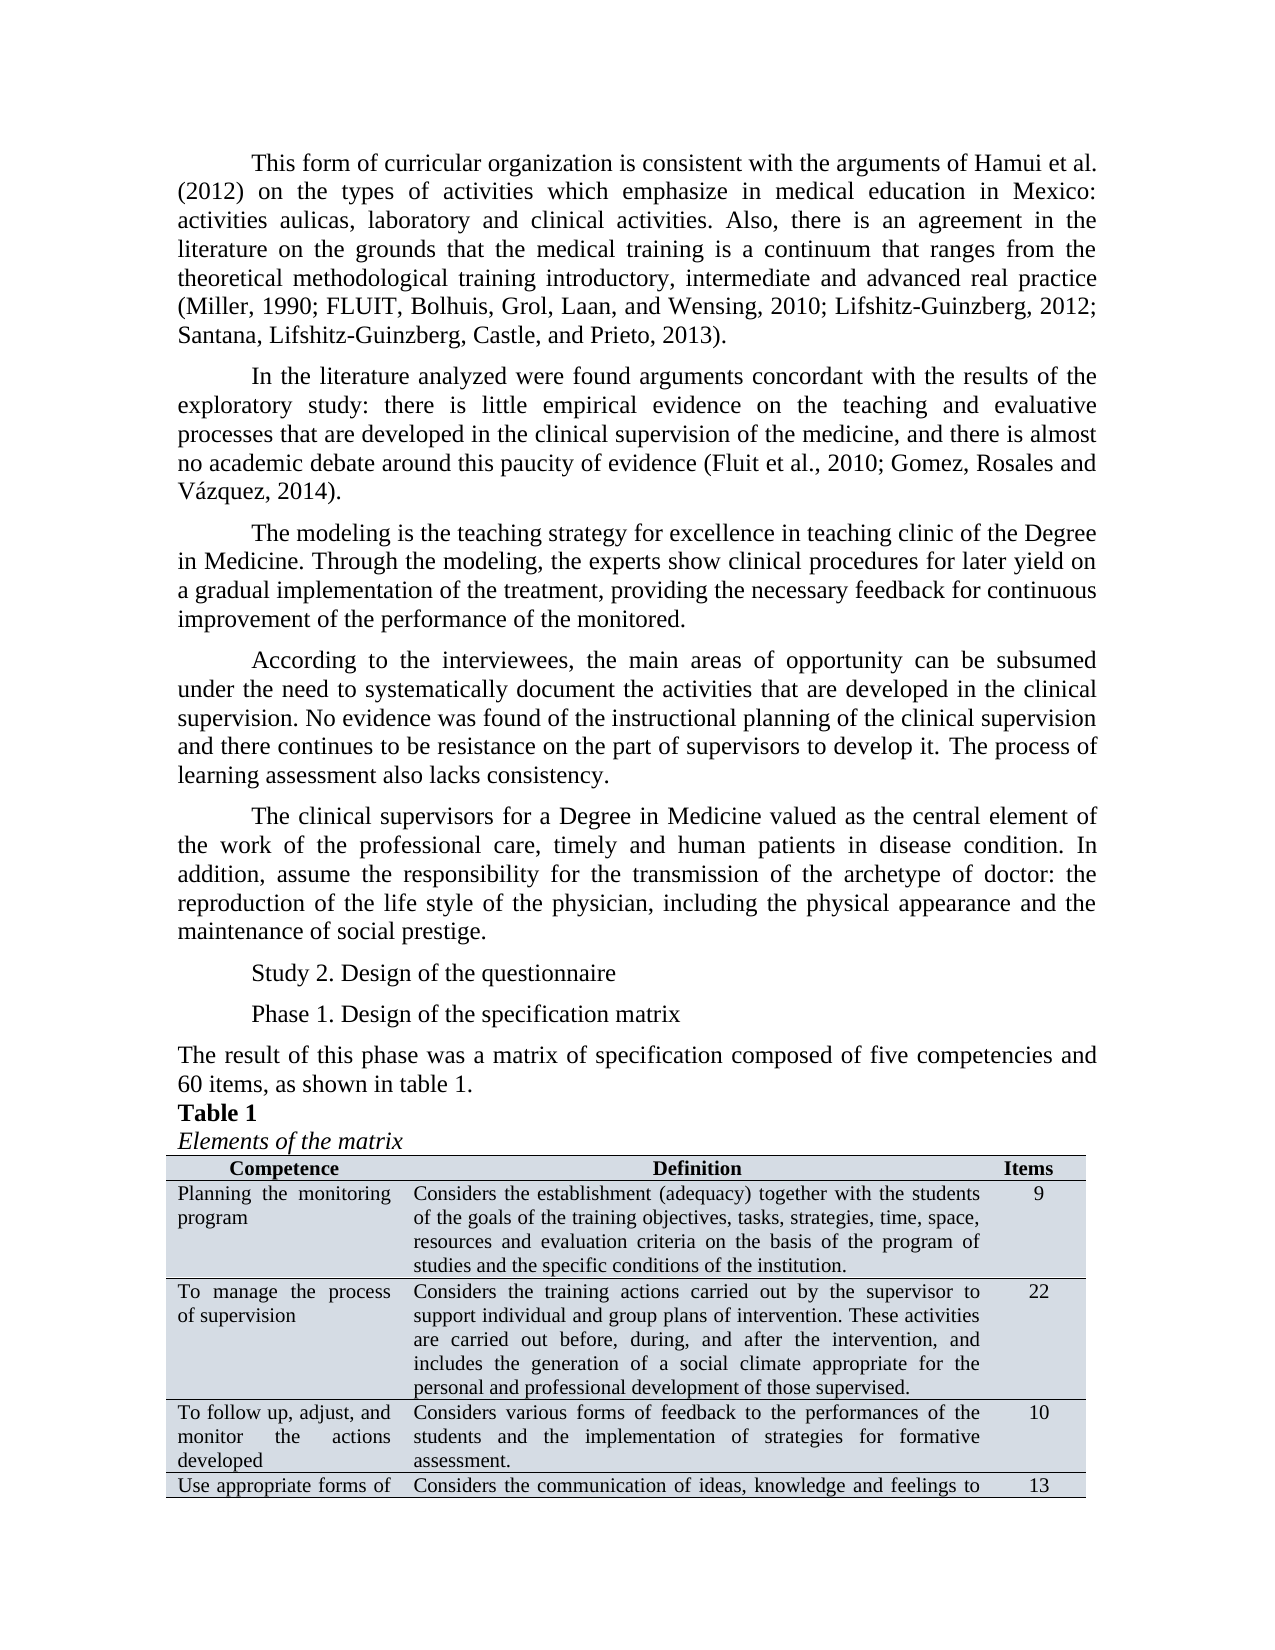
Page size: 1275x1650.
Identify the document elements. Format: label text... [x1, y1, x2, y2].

text This form of curricular organization is consistent with the arguments of Hamui et al. (2012) on the types of activities which emphasize in medical education in Mexico: activities aulicas, laboratory and clinical activities. Also, there is an agreement in the literature on the grounds that the medical training is a continuum that ranges from the theoretical methodological training introductory, intermediate and advanced real practice (Miller, 1990; FLUIT, Bolhuis, Grol, Laan, and Wensing, 2010; Lifshitz-Guinzberg, 2012; Santana, Lifshitz-Guinzberg, Castle, and Prieto, 2013). [177, 148, 1098, 349]
text The result of this phase was a matrix of specification composed of five competencies and 60 items, as shown in table 1. [177, 1040, 1098, 1098]
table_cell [402, 1473, 992, 1497]
table_cell 13 [992, 1473, 1086, 1497]
text Table 1 [177, 1098, 1098, 1126]
table_cell Considers various forms of feedback to the performances of the students and the implementation of strategies for formative assessment. [402, 1400, 992, 1472]
text Study 2. Design of the questionnaire [177, 958, 1098, 986]
table_cell To follow up, adjust, and monitor the actions developed [166, 1400, 402, 1472]
table_header Competence [166, 1156, 402, 1180]
text The clinical supervisors for a Degree in Medicine valued as the central element of the work of the professional care, timely and human patients in disease condition. In addition, assume the responsibility for the transmission of the archetype of doctor: the reproduction of the life style of the physician, including the physical appearance and the maintenance of social prestige. [177, 801, 1098, 945]
text The modeling is the teaching strategy for excellence in teaching clinic of the Degree in Medicine. Through the modeling, the experts show clinical procedures for later yield on a gradual implementation of the treatment, providing the necessary feedback for continuous improvement of the performance of the monitored. [177, 518, 1098, 633]
table_cell Planning the monitoring program [166, 1181, 402, 1277]
table_cell To manage the process of supervision [166, 1279, 402, 1399]
text In the literature analyzed were found arguments concordant with the results of the exploratory study: there is little empirical evidence on the teaching and evaluative processes that are developed in the clinical supervision of the medicine, and there is almost no academic debate around this paucity of evidence (Fluit et al., 2010; Gomez, Rosales and Vázquez, 2014). [177, 361, 1098, 505]
table_cell 9 [992, 1181, 1086, 1277]
table_header Definition [402, 1156, 992, 1180]
text According to the interviewees, the main areas of opportunity can be subsumed under the need to systematically document the activities that are developed in the clinical supervision. No evidence was found of the instructional planning of the clinical supervision and there continues to be resistance on the part of supervisors to develop it. The process of learning assessment also lacks consistency. [177, 645, 1098, 789]
table_cell 10 [992, 1400, 1086, 1472]
table_header Items [992, 1156, 1086, 1180]
table_cell 22 [992, 1279, 1086, 1399]
text Elements of the matrix [177, 1126, 1098, 1155]
text Phase 1. Design of the specification matrix [177, 999, 1098, 1028]
table_cell Considers the training actions carried out by the supervisor to support individual and group plans of intervention. These activities are carried out before, during, and after the intervention, and includes the generation of a social climate appropriate for the personal and professional development of those supervised. [402, 1279, 992, 1399]
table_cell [166, 1473, 402, 1497]
table_cell Considers the establishment (adequacy) together with the students of the goals of the training objectives, tasks, strategies, time, space, resources and evaluation criteria on the basis of the program of studies and the specific conditions of the institution. [402, 1181, 992, 1277]
